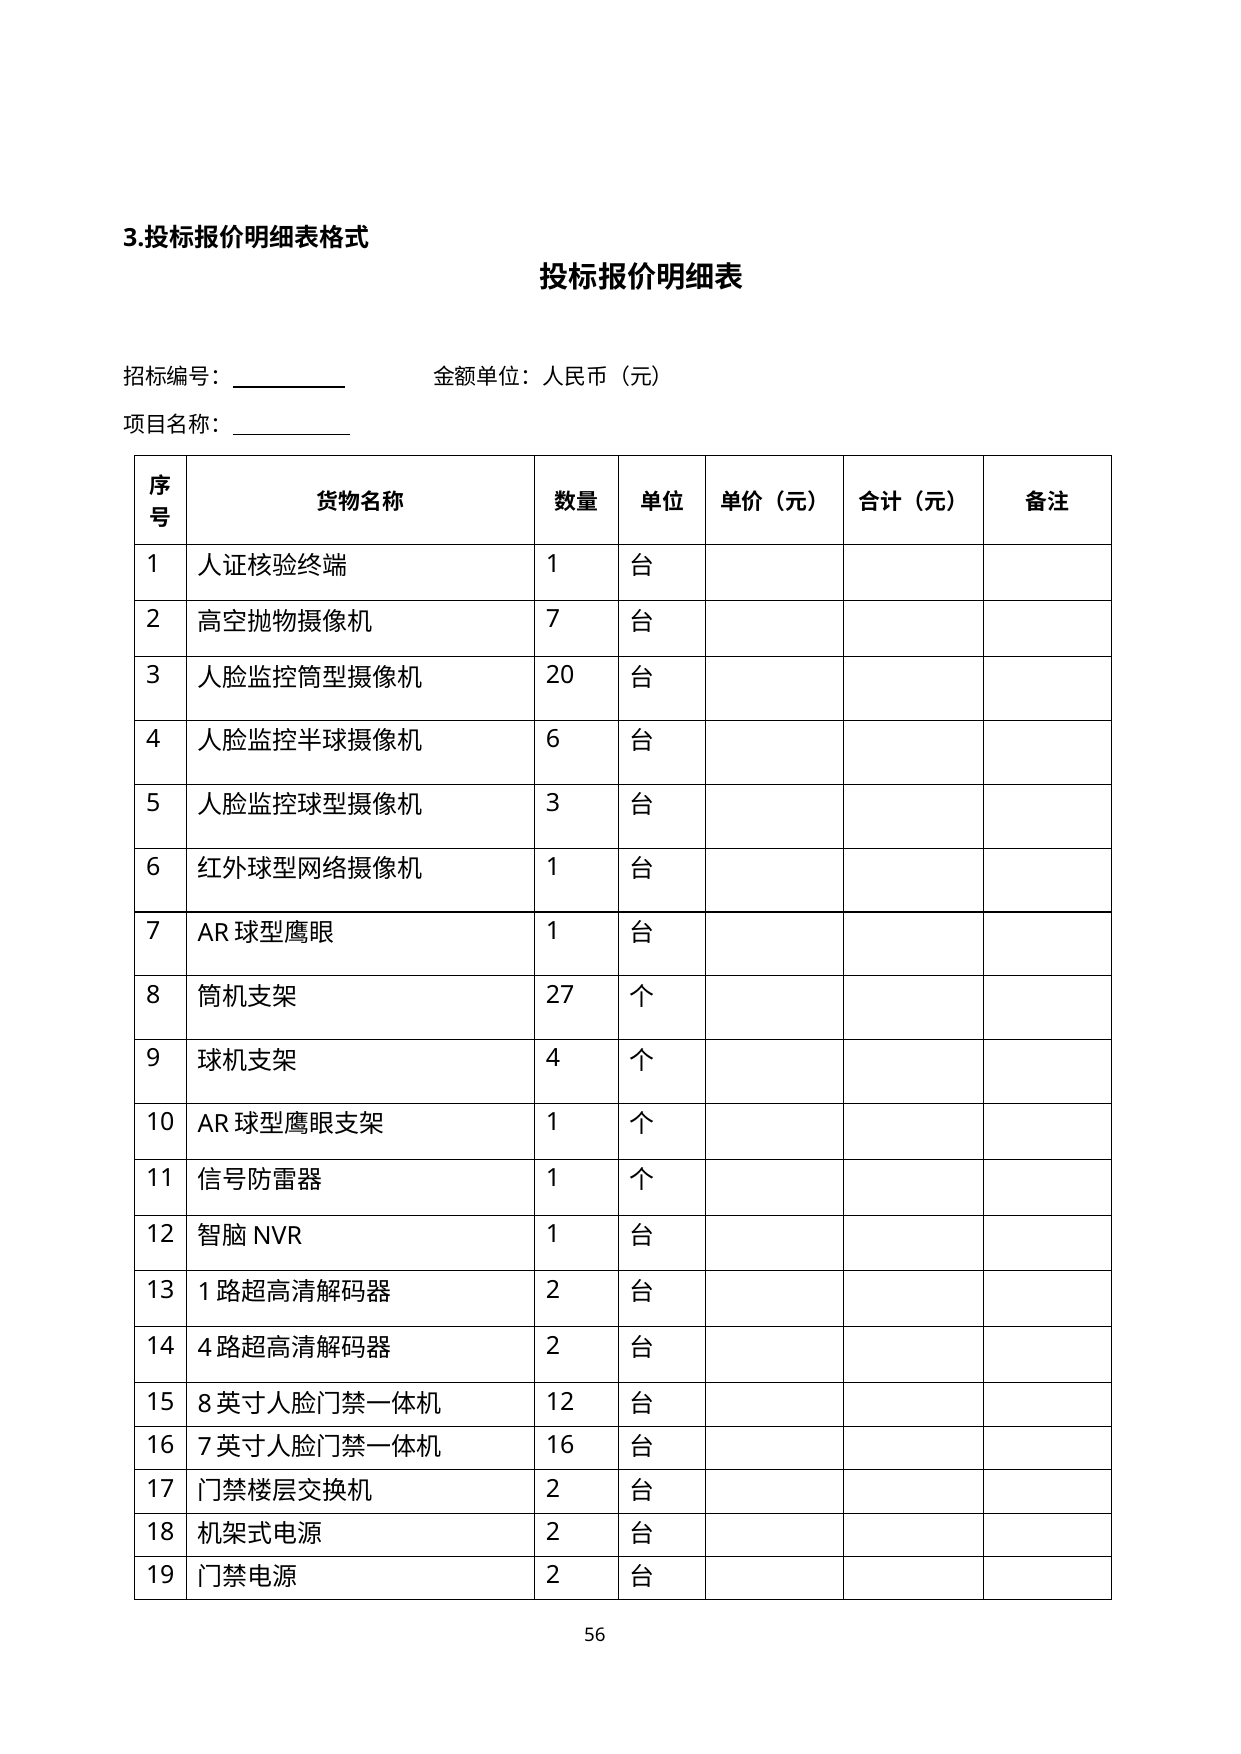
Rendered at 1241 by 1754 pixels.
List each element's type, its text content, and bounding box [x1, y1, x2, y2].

table_cell [984, 1271, 1111, 1326]
table_cell 2 [535, 1470, 618, 1512]
table_cell 1 [535, 913, 618, 975]
table_cell 1 [535, 1216, 618, 1270]
table_cell [984, 721, 1111, 784]
table_cell 人脸监控筒型摄像机 [187, 657, 534, 720]
table_cell [984, 1216, 1111, 1270]
table_cell 6 [135, 849, 186, 911]
table_cell 台 [619, 657, 705, 720]
table_cell 高空抛物摄像机 [187, 601, 534, 656]
table_cell [984, 601, 1111, 656]
table_cell [984, 1427, 1111, 1469]
table_cell 门禁楼层交换机 [187, 1470, 534, 1512]
table_cell [706, 785, 843, 847]
table_cell 5 [135, 785, 186, 847]
table_cell [706, 601, 843, 656]
table_cell 9 [135, 1040, 186, 1103]
table_cell [844, 1470, 983, 1512]
table_cell [984, 913, 1111, 975]
table_cell [706, 1104, 843, 1159]
table_cell 19 [135, 1557, 186, 1599]
table_cell [844, 1216, 983, 1270]
table_cell 台 [619, 913, 705, 975]
table_cell 个 [619, 1160, 705, 1214]
table_header 合计（元） [844, 456, 983, 544]
table_header 单位 [619, 456, 705, 544]
table_cell [984, 849, 1111, 911]
table_cell 人证核验终端 [187, 545, 534, 600]
text 3.投标报价明细表格式 [123, 217, 1123, 253]
table_cell [844, 849, 983, 911]
table_cell 2 [535, 1514, 618, 1556]
table_cell [984, 1557, 1111, 1599]
table_header 序号 [135, 456, 186, 544]
table_cell [984, 1514, 1111, 1556]
table_cell 个 [619, 1104, 705, 1159]
table_cell [844, 1104, 983, 1159]
table_cell [984, 545, 1111, 600]
table_cell 门禁电源 [187, 1557, 534, 1599]
table_cell [984, 976, 1111, 1039]
table_cell [706, 976, 843, 1039]
table_cell [844, 1383, 983, 1426]
table_cell 7 [535, 601, 618, 656]
table_header 数量 [535, 456, 618, 544]
table_cell 台 [619, 849, 705, 911]
table_cell 台 [619, 1327, 705, 1382]
table_cell [844, 1327, 983, 1382]
table_cell [844, 545, 983, 600]
table_cell 27 [535, 976, 618, 1039]
table_cell 1 [535, 545, 618, 600]
table_header 备注 [984, 456, 1111, 544]
table_cell 8 [135, 976, 186, 1039]
table_cell 12 [135, 1216, 186, 1270]
text 投标报价明细表 [123, 253, 1123, 296]
table_cell 1 [535, 849, 618, 911]
table_cell [844, 976, 983, 1039]
table_cell 筒机支架 [187, 976, 534, 1039]
table_cell 智脑NVR [187, 1216, 534, 1270]
table_cell 20 [535, 657, 618, 720]
table_cell 1 [135, 545, 186, 600]
table_cell [706, 657, 843, 720]
table_cell 1路超高清解码器 [187, 1271, 534, 1326]
table_cell 11 [135, 1160, 186, 1214]
table_cell [984, 1104, 1111, 1159]
table_cell 6 [535, 721, 618, 784]
table_cell [706, 1514, 843, 1556]
table_cell 台 [619, 1216, 705, 1270]
table_cell 个 [619, 976, 705, 1039]
text 项目名称： [123, 407, 1123, 438]
table_cell 人脸监控球型摄像机 [187, 785, 534, 847]
table_cell AR球型鹰眼支架 [187, 1104, 534, 1159]
table_cell [984, 657, 1111, 720]
table_cell [706, 1327, 843, 1382]
text 招标编号： 金额单位：人民币（元） [123, 359, 1123, 391]
table_cell 17 [135, 1470, 186, 1512]
table_cell [844, 1271, 983, 1326]
table_cell [984, 1040, 1111, 1103]
table_cell [844, 913, 983, 975]
table_cell 1 [535, 1104, 618, 1159]
table_cell 台 [619, 1271, 705, 1326]
table_cell [706, 1040, 843, 1103]
table_cell 4路超高清解码器 [187, 1327, 534, 1382]
table_cell [706, 1557, 843, 1599]
table_cell 2 [535, 1557, 618, 1599]
table_cell 13 [135, 1271, 186, 1326]
table_cell [844, 785, 983, 847]
table_cell 16 [135, 1427, 186, 1469]
table_cell AR球型鹰眼 [187, 913, 534, 975]
table_cell 机架式电源 [187, 1514, 534, 1556]
table_cell [984, 785, 1111, 847]
table_cell 10 [135, 1104, 186, 1159]
table_header 单价（元） [706, 456, 843, 544]
table_cell [984, 1160, 1111, 1214]
table_cell 18 [135, 1514, 186, 1556]
table_cell 台 [619, 1557, 705, 1599]
table_cell [706, 1383, 843, 1426]
table_cell 台 [619, 785, 705, 847]
table_cell [844, 1160, 983, 1214]
table_header 货物名称 [187, 456, 534, 544]
table_cell 信号防雷器 [187, 1160, 534, 1214]
table_cell [984, 1383, 1111, 1426]
table_cell [844, 657, 983, 720]
table_cell 球机支架 [187, 1040, 534, 1103]
table_cell 1 [535, 1160, 618, 1214]
table_cell 3 [135, 657, 186, 720]
table_cell [844, 1040, 983, 1103]
table_cell 台 [619, 1383, 705, 1426]
table_cell 7英寸人脸门禁一体机 [187, 1427, 534, 1469]
table_cell 14 [135, 1327, 186, 1382]
table_cell 7 [135, 913, 186, 975]
table_cell 12 [535, 1383, 618, 1426]
table_cell [706, 1160, 843, 1214]
table_cell [706, 1271, 843, 1326]
table_cell [706, 1427, 843, 1469]
table_cell 2 [535, 1327, 618, 1382]
table_cell 台 [619, 1470, 705, 1512]
table_cell 台 [619, 1427, 705, 1469]
table_cell 个 [619, 1040, 705, 1103]
table_cell 台 [619, 1514, 705, 1556]
table_cell 台 [619, 601, 705, 656]
table_cell [706, 913, 843, 975]
table_cell 2 [535, 1271, 618, 1326]
table_cell [844, 1514, 983, 1556]
table_cell 3 [535, 785, 618, 847]
table_cell 4 [535, 1040, 618, 1103]
table_cell [844, 601, 983, 656]
table_cell 台 [619, 545, 705, 600]
table_cell 15 [135, 1383, 186, 1426]
table_cell [844, 1427, 983, 1469]
table_cell [984, 1470, 1111, 1512]
table_cell 2 [135, 601, 186, 656]
table_cell 16 [535, 1427, 618, 1469]
table_cell [844, 721, 983, 784]
table_cell 4 [135, 721, 186, 784]
table_cell 台 [619, 721, 705, 784]
table_cell 红外球型网络摄像机 [187, 849, 534, 911]
table_cell [706, 849, 843, 911]
table_cell [706, 545, 843, 600]
table_cell [706, 1216, 843, 1270]
table_cell [706, 1470, 843, 1512]
table_cell [844, 1557, 983, 1599]
table_cell [706, 721, 843, 784]
table_cell 人脸监控半球摄像机 [187, 721, 534, 784]
table_cell [984, 1327, 1111, 1382]
table_cell 8英寸人脸门禁一体机 [187, 1383, 534, 1426]
